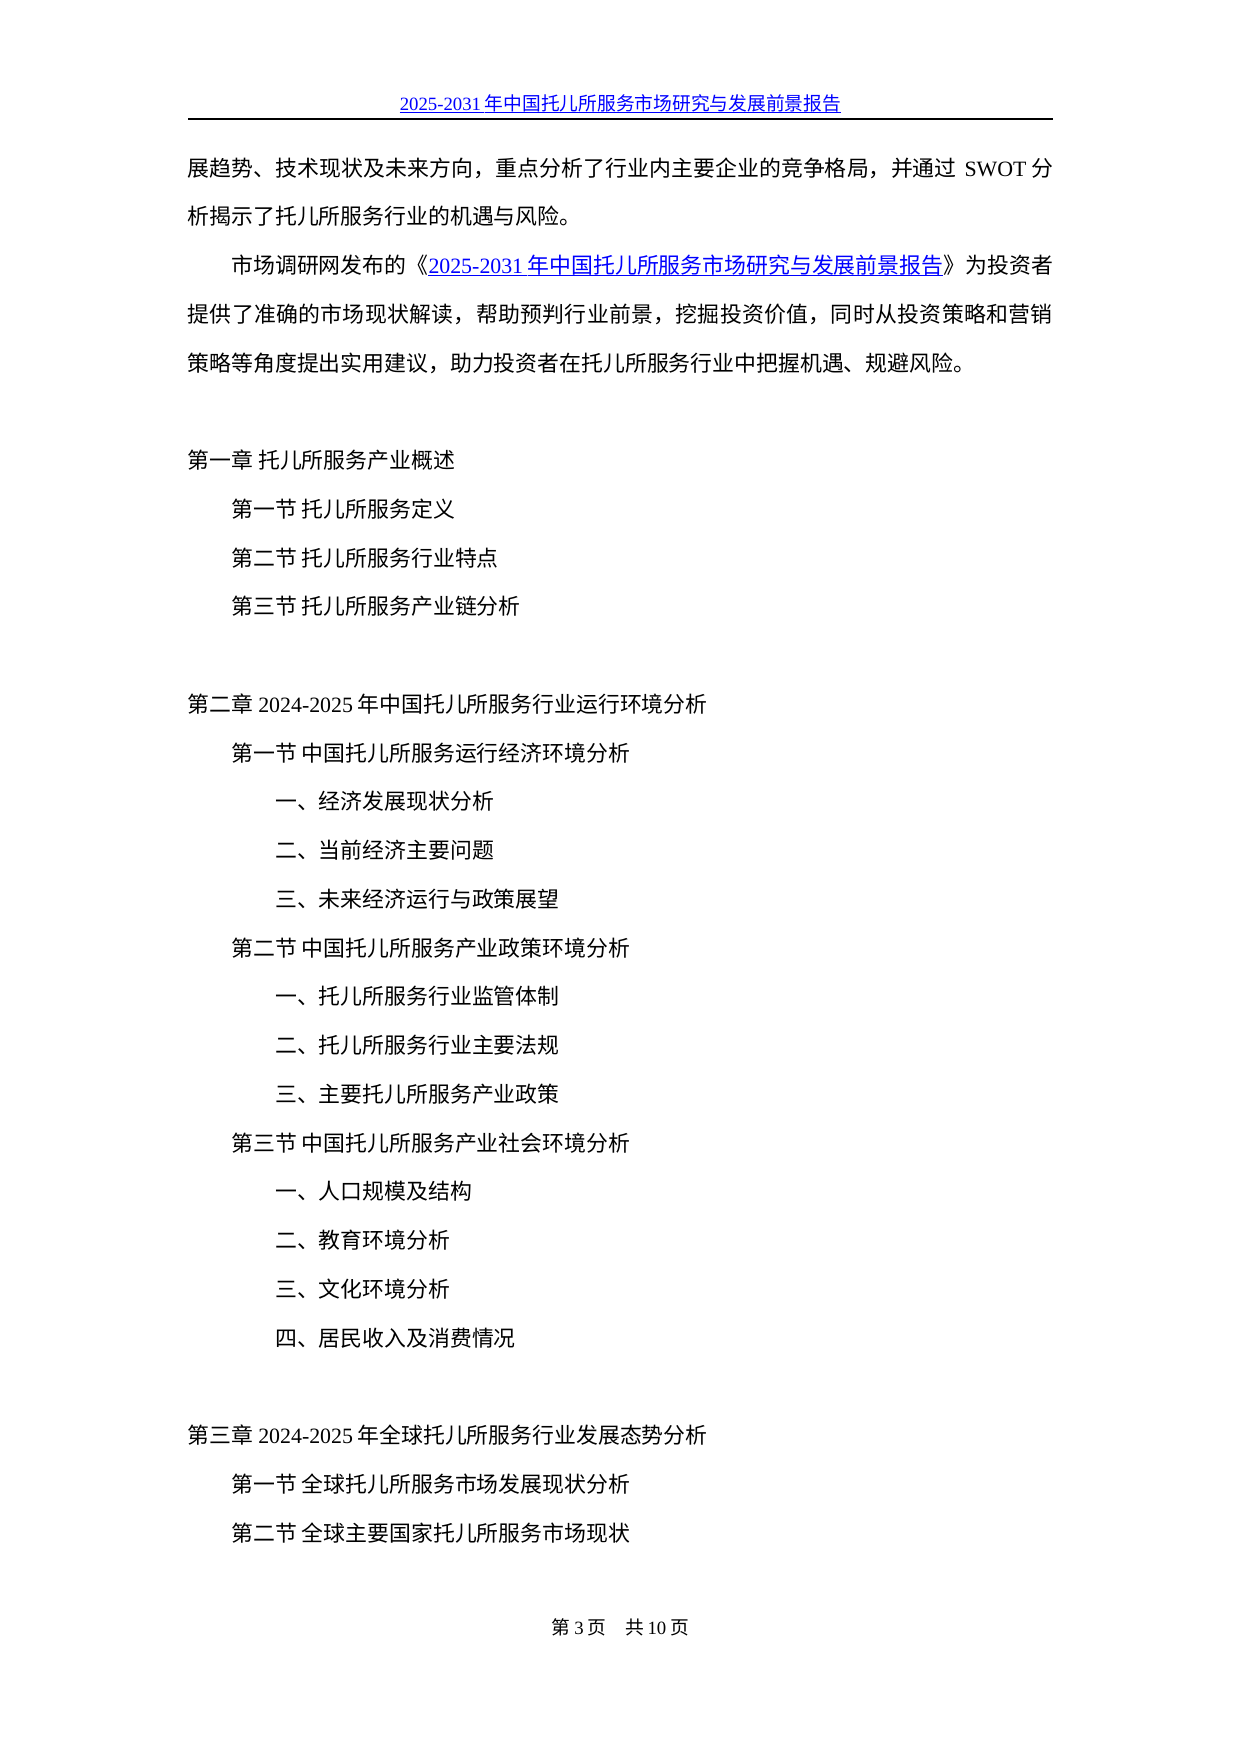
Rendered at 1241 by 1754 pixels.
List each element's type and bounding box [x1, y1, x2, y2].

text [187, 150, 1053, 1548]
